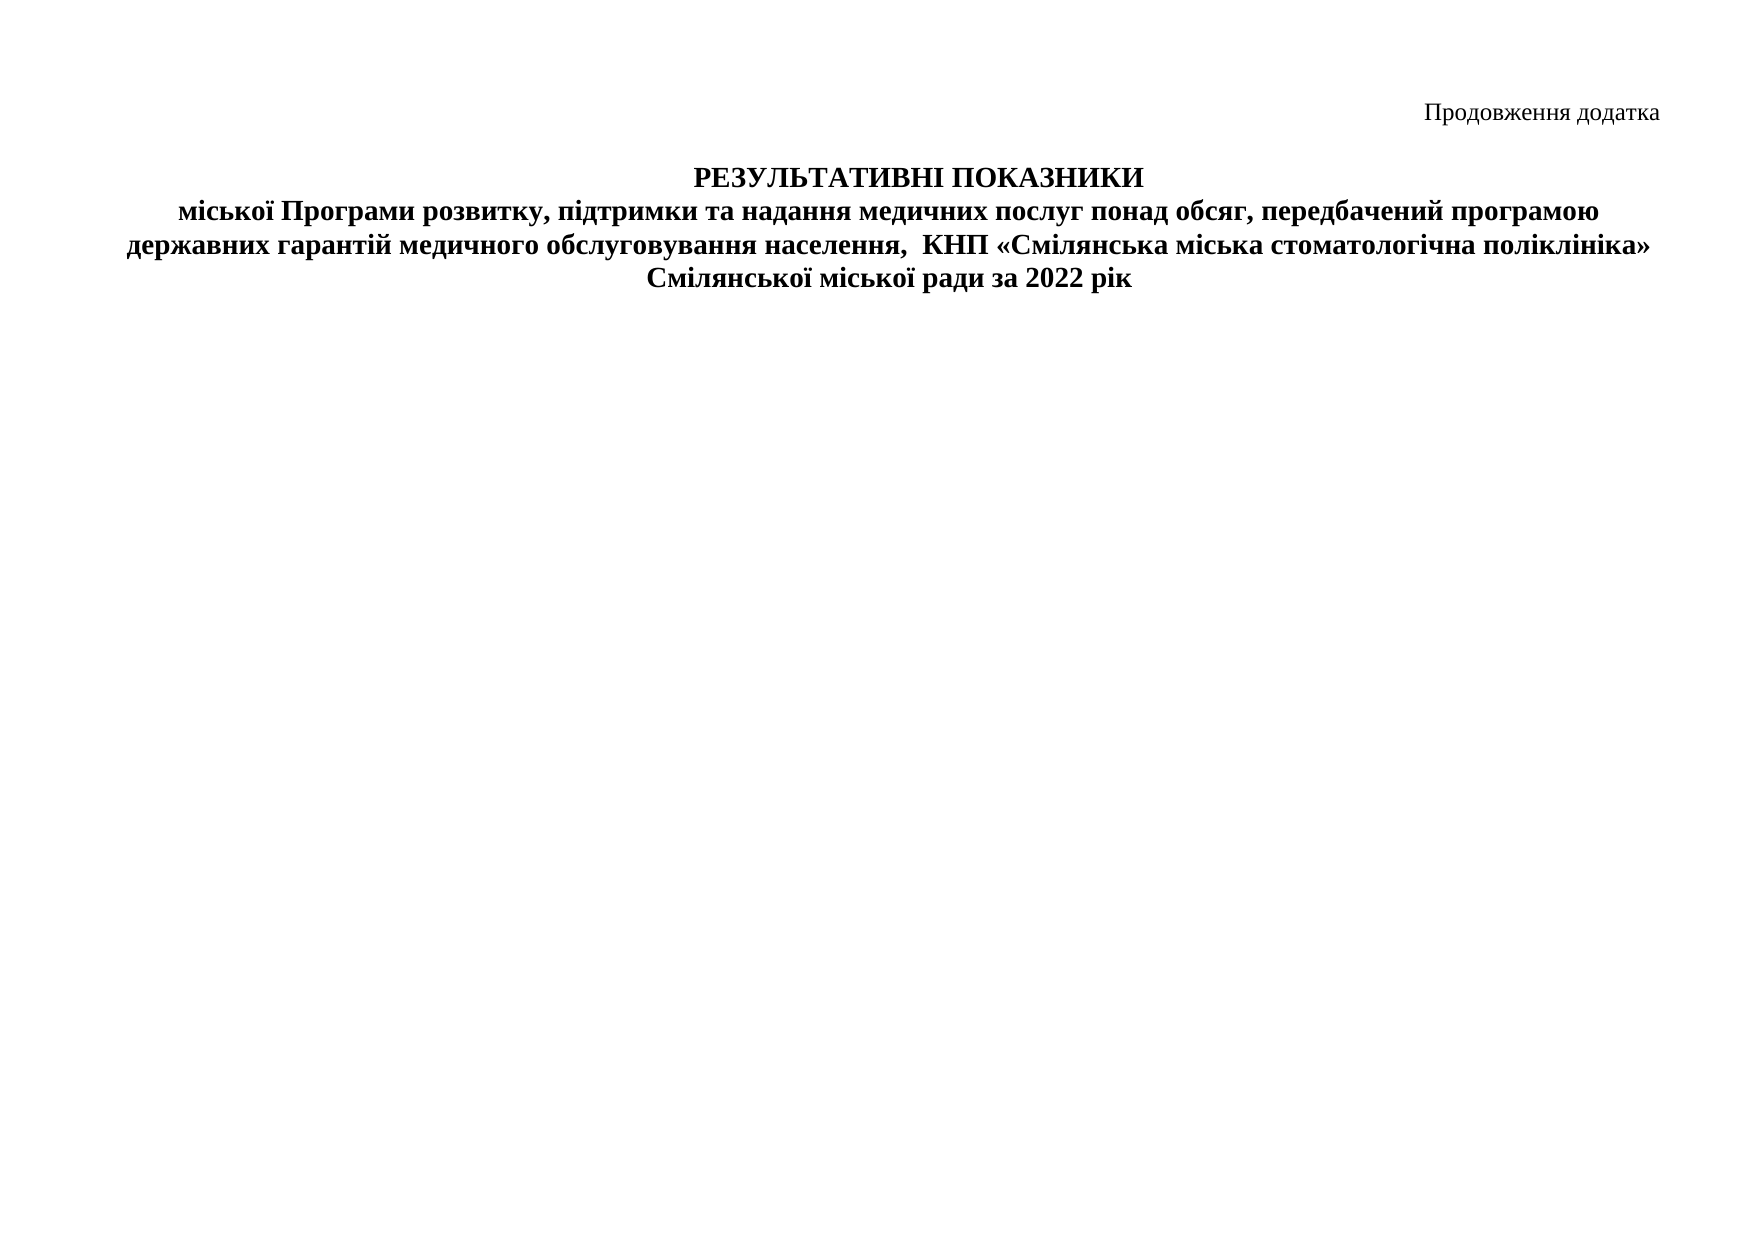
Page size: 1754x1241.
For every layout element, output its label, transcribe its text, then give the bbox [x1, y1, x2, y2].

text міської Програми розвитку, підтримки та надання медичних послуг понад обсяг, передбачений програмою державних гарантій медичного обслуговування населення, КНП «Смілянська міська стоматологічна поліклініка» Смілянської міської ради за 2022 рік [118, 193, 1660, 294]
text РЕЗУЛЬТАТИВНІ ПОКАЗНИКИ [118, 160, 1660, 193]
text Продовження додатка [118, 97, 1660, 126]
